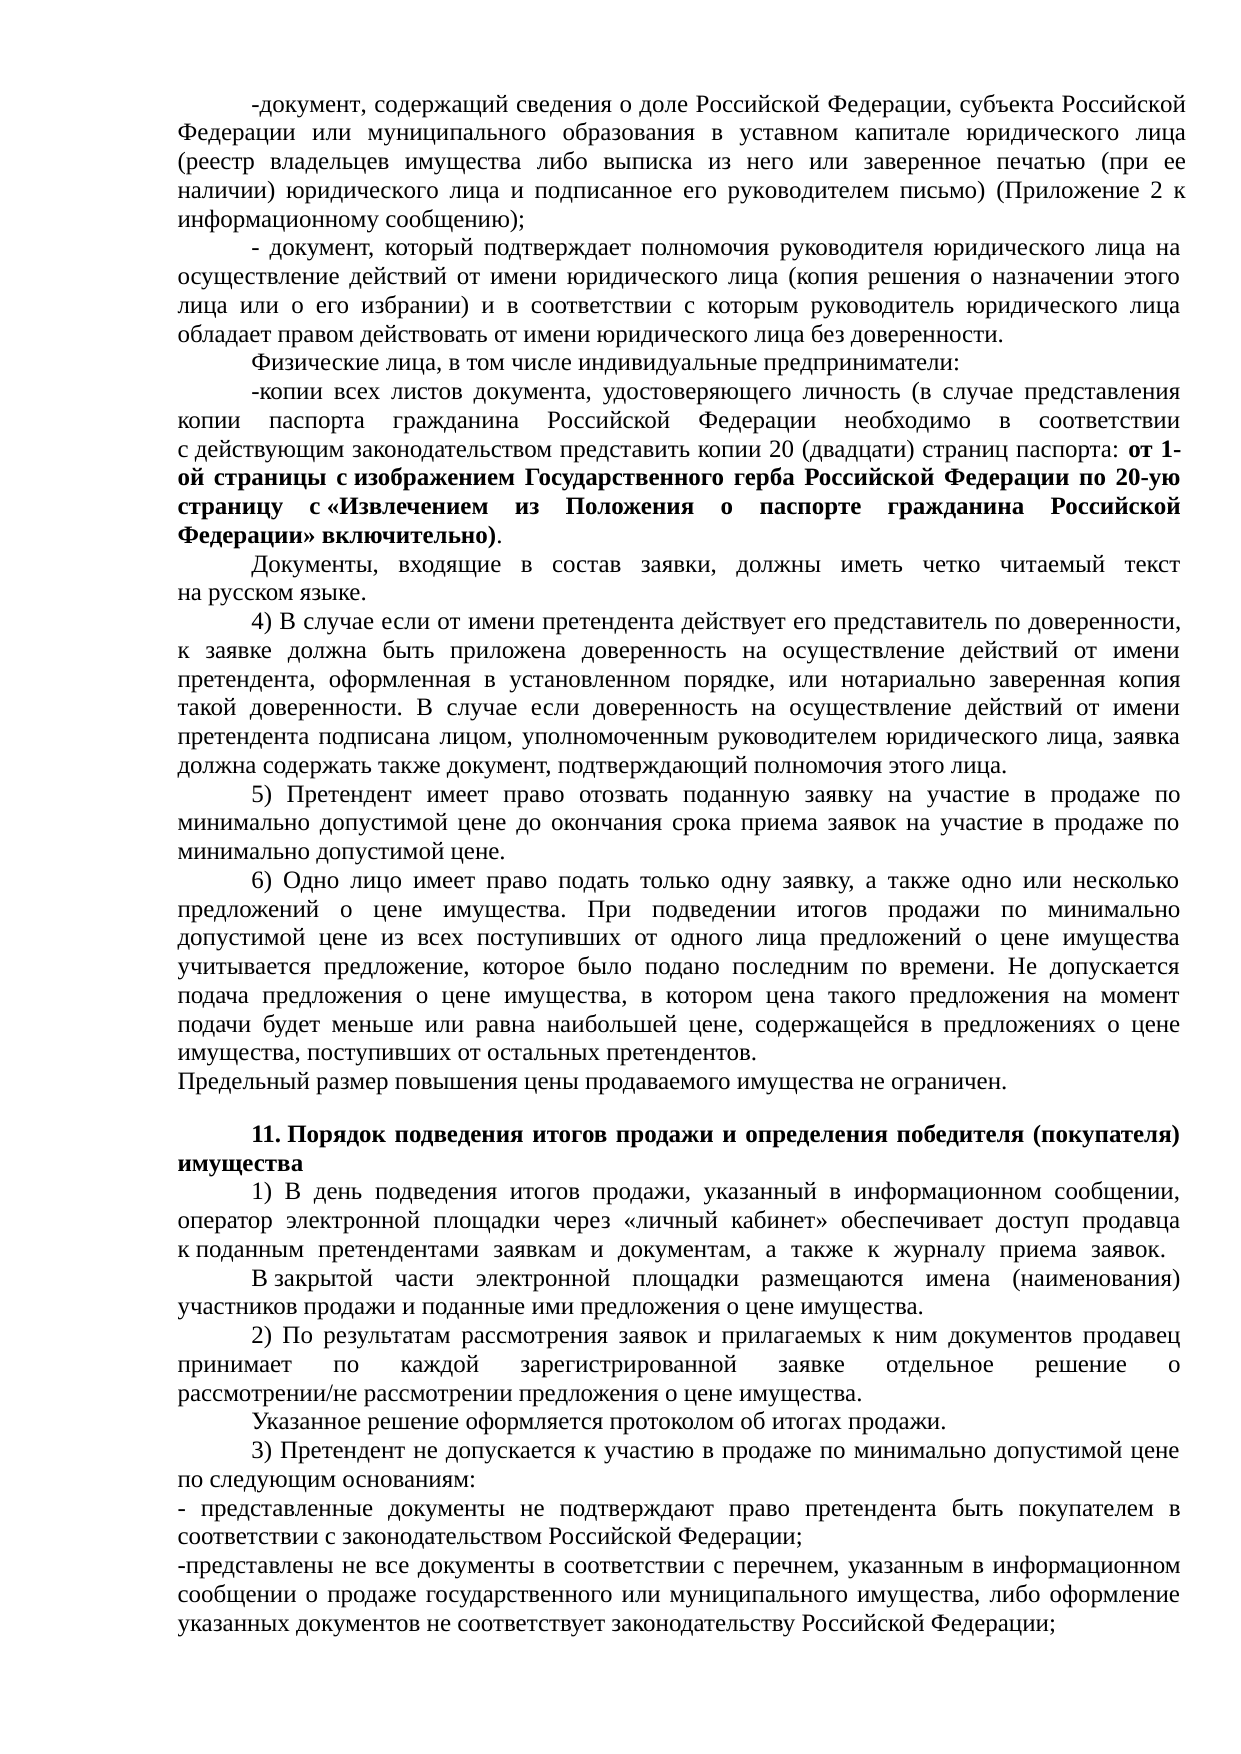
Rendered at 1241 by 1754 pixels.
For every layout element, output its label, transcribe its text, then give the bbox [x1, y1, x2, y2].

text -копии всех листов документа, удостоверяющего личность (в случае представления копии паспорта гражданина Российской Федерации необходимо в соответствии с действующим законодательством представить копии 20 (двадцати) страниц паспорта: от 1-ой страницы с изображением Государственного герба Российской Федерации по 20-ую страницу с «Извлечением из Положения о паспорте гражданина Российской Федерации» включительно). [177, 376, 1181, 549]
text Физические лица, в том числе индивидуальные предприниматели: [177, 347, 1181, 376]
text -документ, содержащий сведения о доле Российской Федерации, субъекта Российской Федерации или муниципального образования в уставном капитале юридического лица (реестр владельцев имущества либо выписка из него или заверенное печатью (при ее наличии) юридического лица и подписанное его руководителем письмо) (Приложение 2 к информационному сообщению); [177, 89, 1187, 232]
text 6) Одно лицо имеет право подать только одну заявку, а также одно или несколько предложений о цене имущества. При подведении итогов продажи по минимально допустимой цене из всех поступивших от одного лица предложений о цене имущества учитывается предложение, которое было подано последним по времени. Не допускается подача предложения о цене имущества, в котором цена такого предложения на момент подачи будет меньше или равна наибольшей цене, содержащейся в предложениях о цене имущества, поступивших от остальных претендентов. [177, 865, 1181, 1066]
text 1) В день подведения итогов продажи, указанный в информационном сообщении, оператор электронной площадки через «личный кабинет» обеспечивает доступ продавца к поданным претендентами заявкам и документам, а также к журналу приема заявок. В закрытой части электронной площадки размещаются имена (наименования) участников продажи и поданные ими предложения о цене имущества. [177, 1176, 1181, 1320]
text Документы, входящие в состав заявки, должны иметь четко читаемый текст на русском языке. [177, 549, 1181, 606]
text 3) Претендент не допускается к участию в продаже по минимально допустимой цене по следующим основаниям: [177, 1435, 1181, 1493]
text -представлены не все документы в соответствии с перечнем, указанным в информационном сообщении о продаже государственного или муниципального имущества, либо оформление указанных документов не соответствует законодательству Российской Федерации; [177, 1550, 1181, 1636]
text - представленные документы не подтверждают право претендента быть покупателем в соответствии с законодательством Российской Федерации; [177, 1493, 1181, 1550]
text 11. Порядок подведения итогов продажи и определения победителя (покупателя) имущества [177, 1119, 1181, 1176]
text Предельный размер повышения цены продаваемого имущества не ограничен. [177, 1066, 1181, 1095]
text Указанное решение оформляется протоколом об итогах продажи. [177, 1406, 1181, 1435]
text 2) По результатам рассмотрения заявок и прилагаемых к ним документов продавец принимает по каждой зарегистрированной заявке отдельное решение о рассмотрении/не рассмотрении предложения о цене имущества. [177, 1320, 1181, 1406]
text - документ, который подтверждает полномочия руководителя юридического лица на осуществление действий от имени юридического лица (копия решения о назначении этого лица или о его избрании) и в соответствии с которым руководитель юридического лица обладает правом действовать от имени юридического лица без доверенности. [177, 232, 1181, 347]
text 4) В случае если от имени претендента действует его представитель по доверенности, к заявке должна быть приложена доверенность на осуществление действий от имени претендента, оформленная в установленном порядке, или нотариально заверенная копия такой доверенности. В случае если доверенность на осуществление действий от имени претендента подписана лицом, уполномоченным руководителем юридического лица, заявка должна содержать также документ, подтверждающий полномочия этого лица. [177, 606, 1181, 779]
text 5) Претендент имеет право отозвать поданную заявку на участие в продаже по минимально допустимой цене до окончания срока приема заявок на участие в продаже по минимально допустимой цене. [177, 779, 1181, 865]
